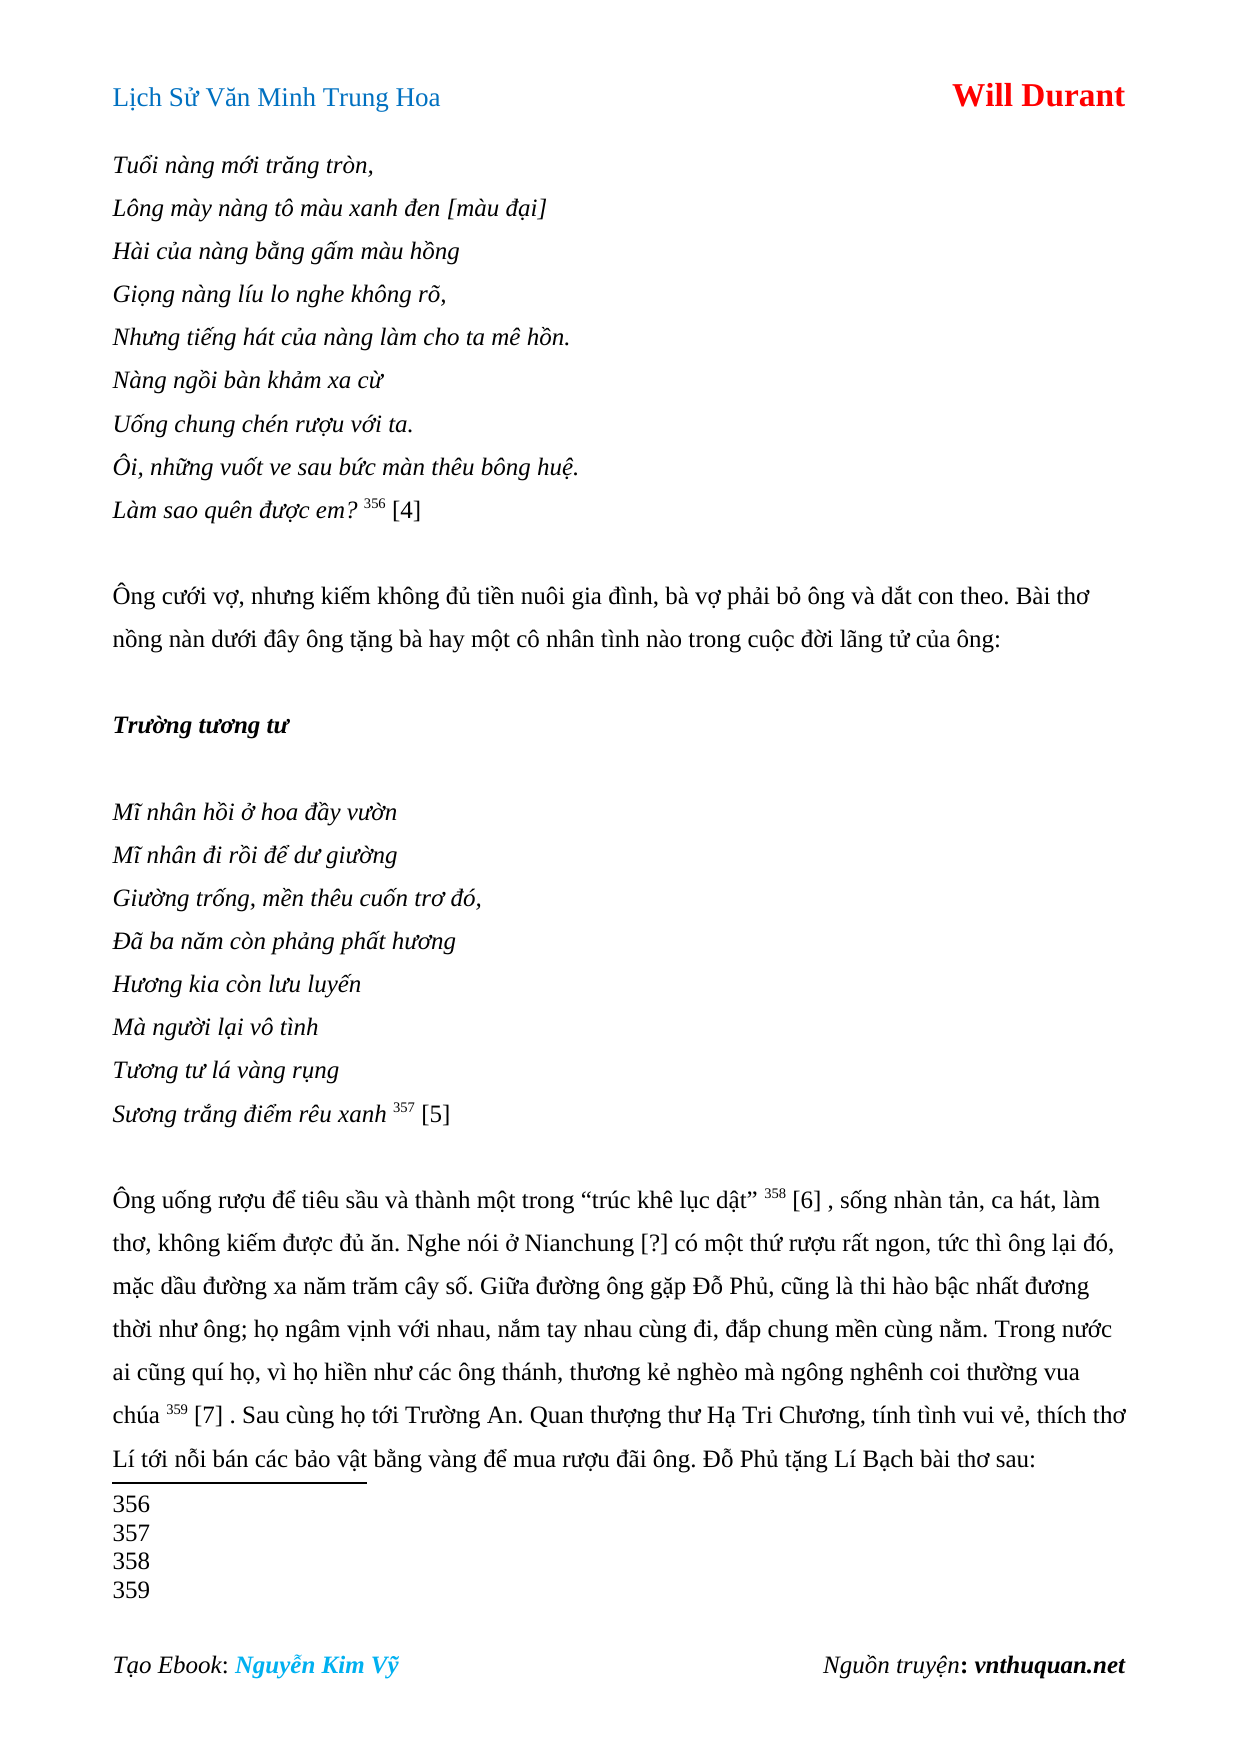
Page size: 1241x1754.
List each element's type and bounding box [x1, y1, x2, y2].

text [112, 150, 1128, 1472]
